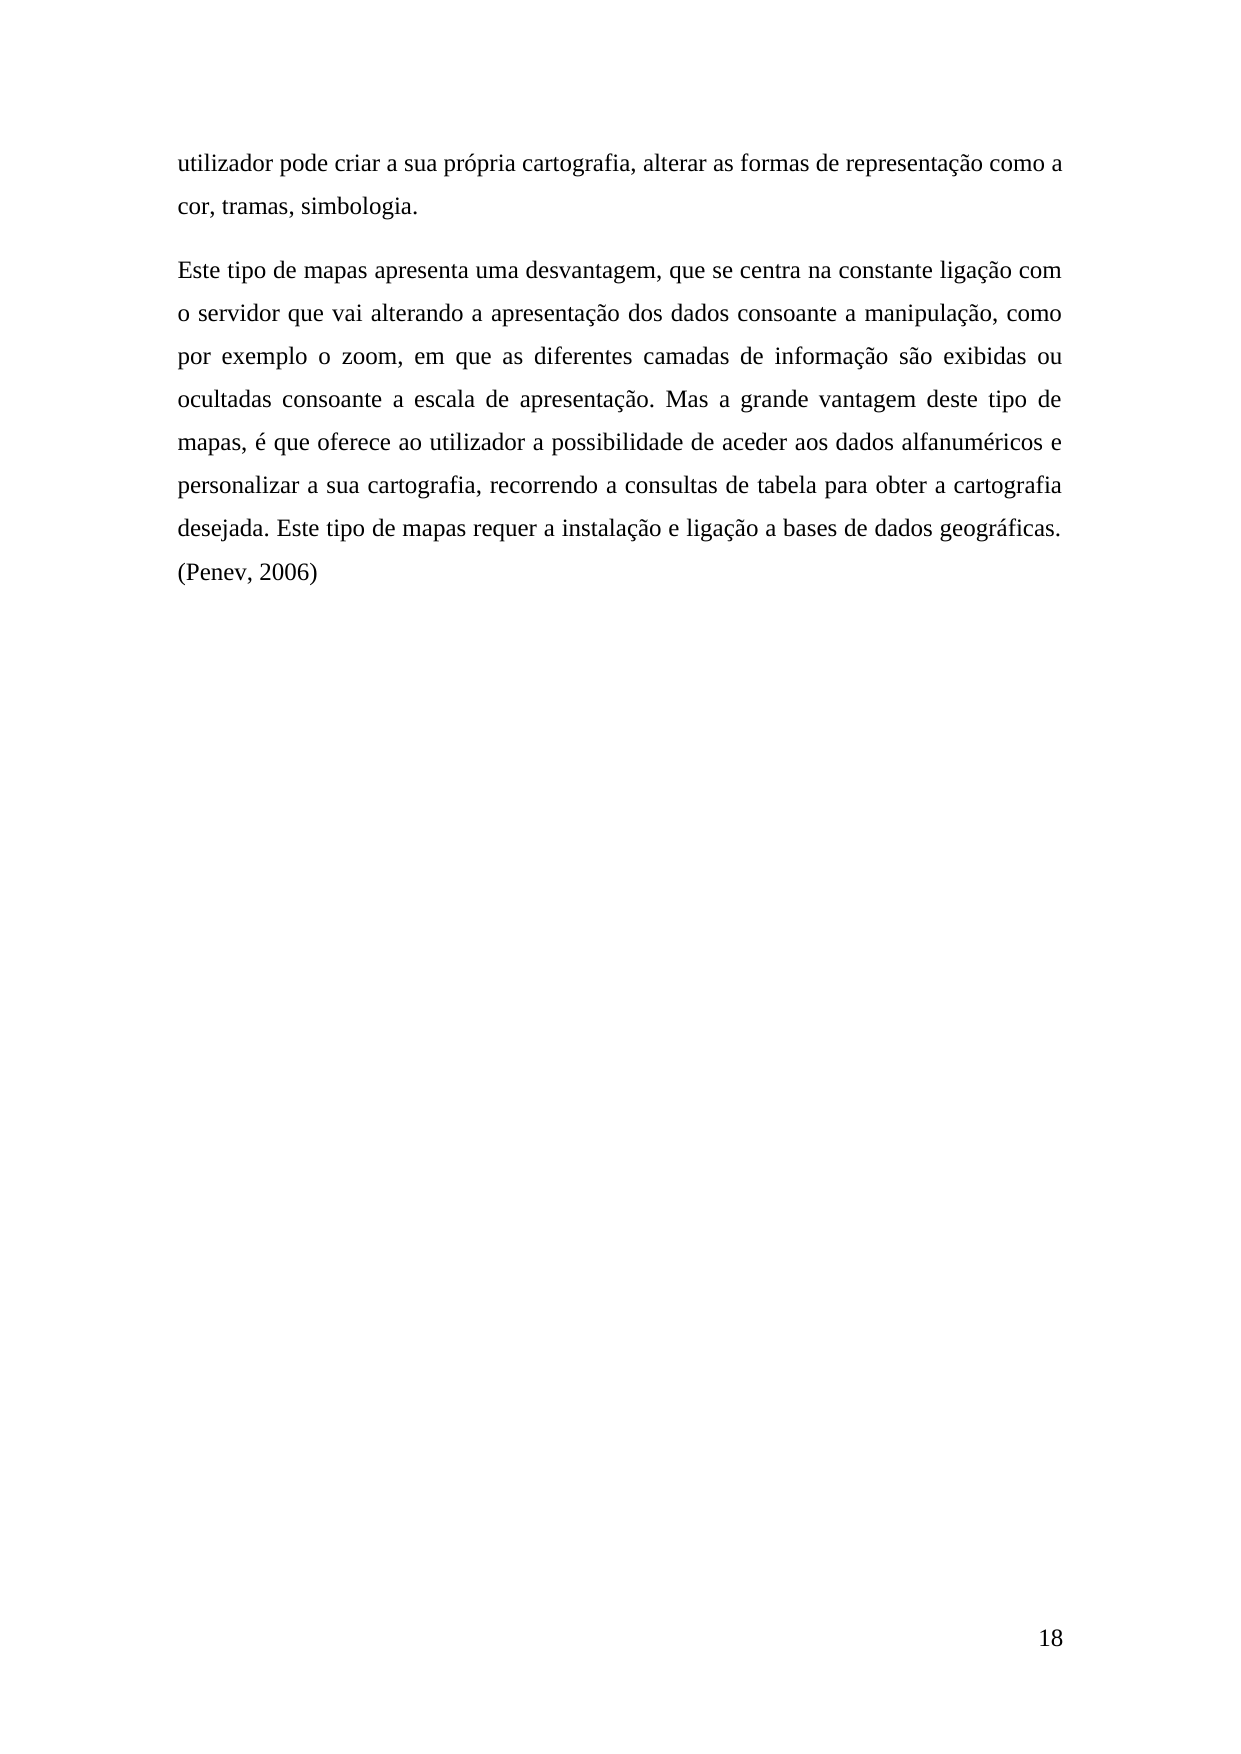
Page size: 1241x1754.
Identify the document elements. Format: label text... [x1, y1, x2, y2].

text Este tipo de mapas apresenta uma desvantagem, que se centra na constante ligação com o servidor que vai alterando a apresentação dos dados consoante a manipulação, como por exemplo o zoom, em que as diferentes camadas de informação são exibidas ou ocultadas consoante a escala de apresentação. Mas a grande vantagem deste tipo de mapas, é que oferece ao utilizador a possibilidade de aceder aos dados alfanuméricos e personalizar a sua cartografia, recorrendo a consultas de tabela para obter a cartografia desejada. Este tipo de mapas requer a instalação e ligação a bases de dados geográficas.(Penev, 2006) [177, 255, 1063, 585]
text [177, 148, 1063, 219]
